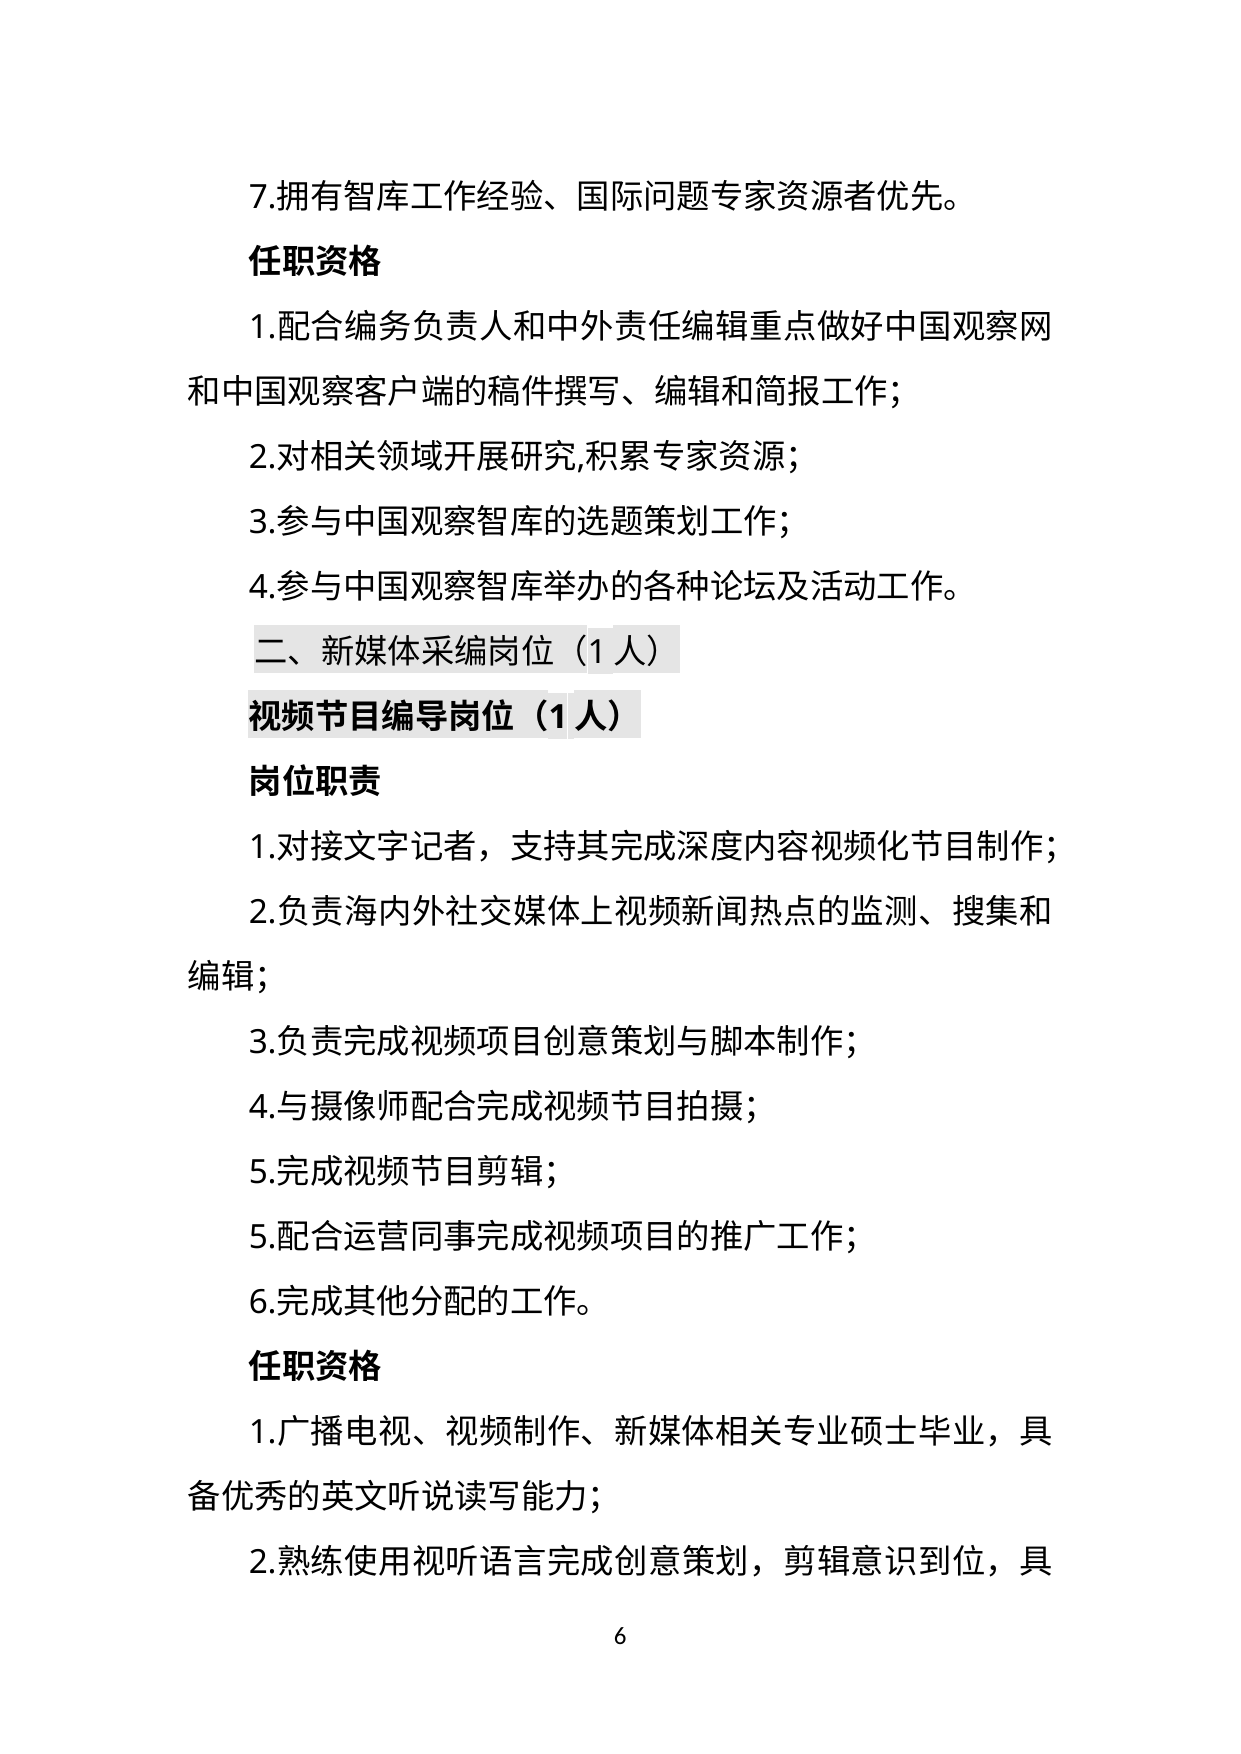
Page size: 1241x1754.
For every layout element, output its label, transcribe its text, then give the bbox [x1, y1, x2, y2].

text 4.与摄像师配合完成视频节目拍摄； [187, 1072, 1053, 1137]
text 任职资格 [187, 227, 1053, 292]
text 岗位职责 [187, 747, 1053, 812]
text 视频节目编导岗位（1人） [187, 682, 1053, 747]
text 6.完成其他分配的工作。 [187, 1267, 1053, 1332]
text 1.对接文字记者，支持其完成深度内容视频化节目制作； [187, 812, 1053, 877]
text 1.广播电视、视频制作、新媒体相关专业硕士毕业，具备优秀的英文听说读写能力； [187, 1397, 1053, 1527]
text 3.负责完成视频项目创意策划与脚本制作； [187, 1007, 1053, 1072]
text 任职资格 [187, 1332, 1053, 1397]
text 2.负责海内外社交媒体上视频新闻热点的监测、搜集和编辑； [187, 877, 1053, 1007]
text 5.配合运营同事完成视频项目的推广工作； [187, 1202, 1053, 1267]
text 7.拥有智库工作经验、国际问题专家资源者优先。 [187, 162, 1053, 227]
text 2.对相关领域开展研究,积累专家资源； [187, 422, 1053, 487]
text 1.配合编务负责人和中外责任编辑重点做好中国观察网和中国观察客户端的稿件撰写、编辑和简报工作； [187, 292, 1053, 422]
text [187, 1527, 1053, 1592]
text 4.参与中国观察智库举办的各种论坛及活动工作。 [187, 552, 1053, 617]
text 3.参与中国观察智库的选题策划工作； [187, 487, 1053, 552]
text 二、新媒体采编岗位（1人） [187, 617, 903, 682]
text 5.完成视频节目剪辑； [187, 1137, 1053, 1202]
